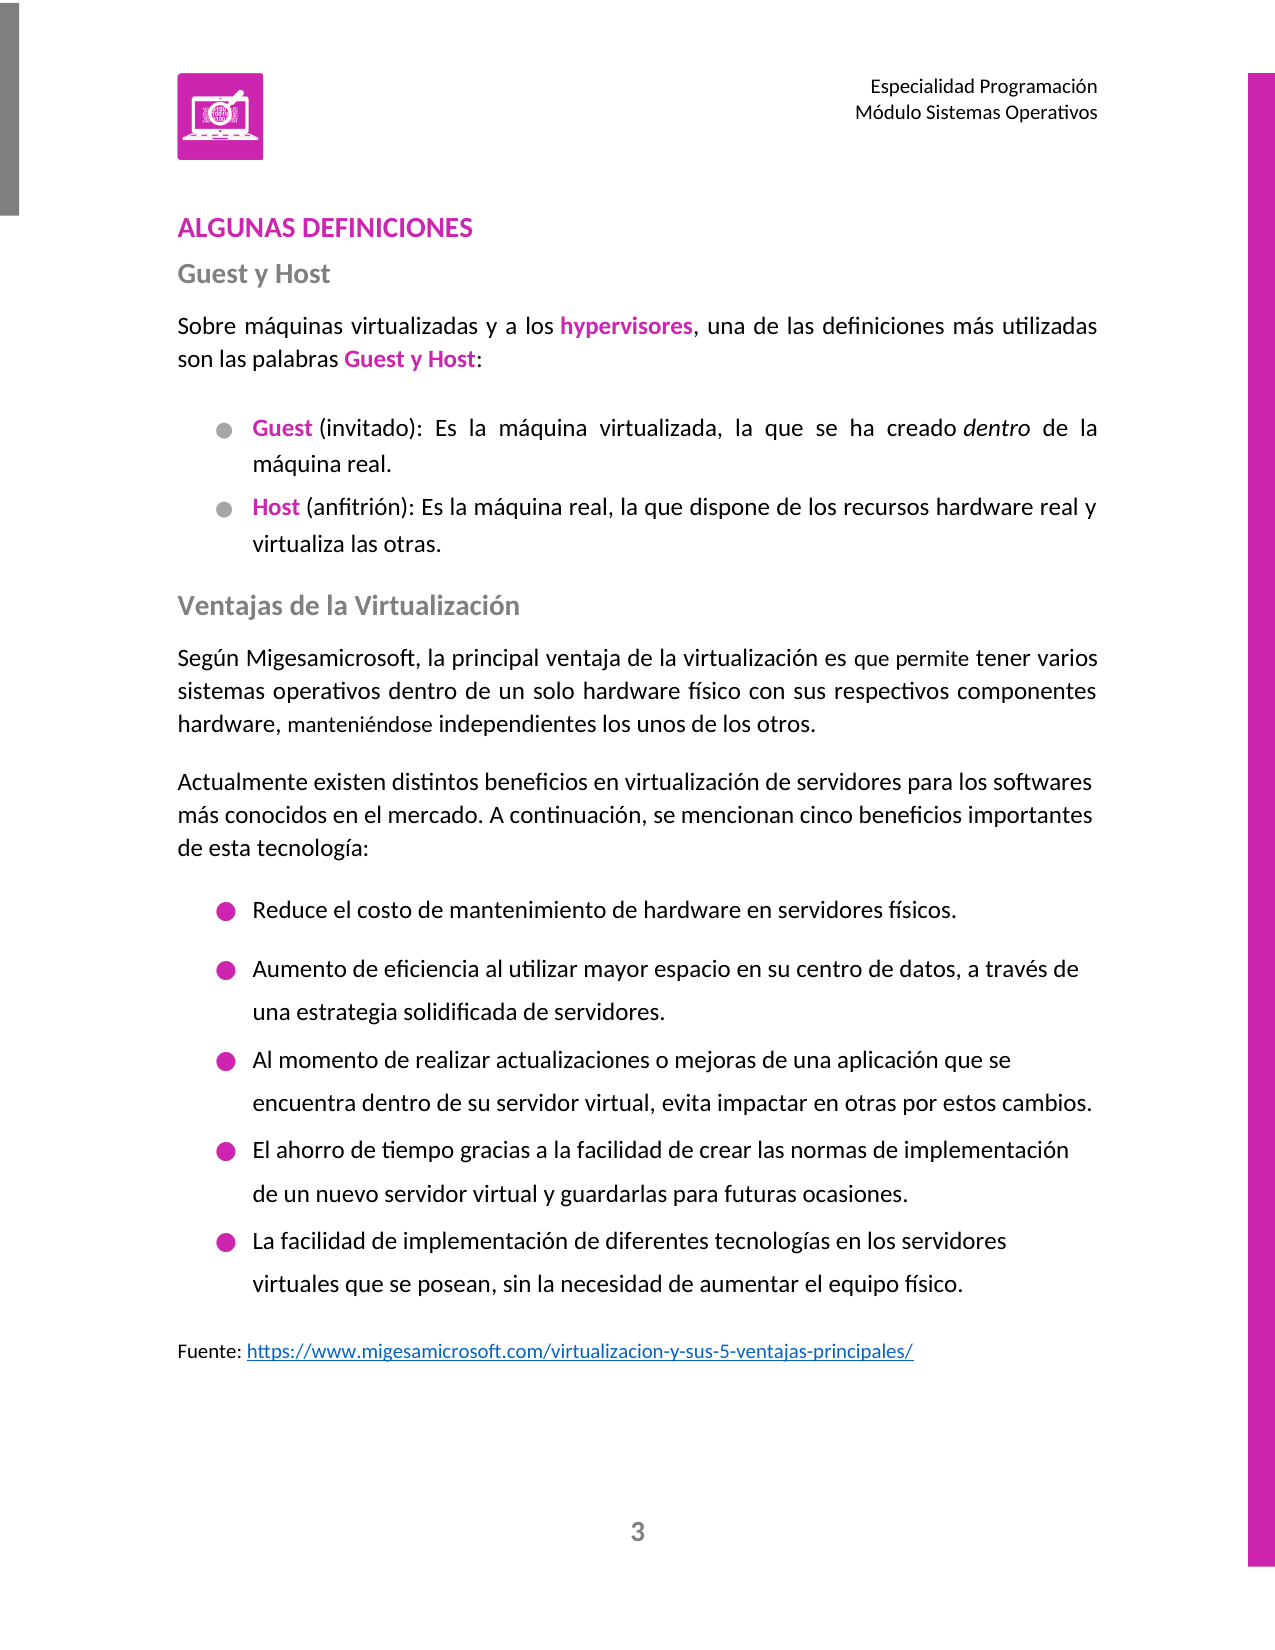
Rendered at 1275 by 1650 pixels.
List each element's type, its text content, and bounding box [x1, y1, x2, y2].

text Ventajas de la Virtualización [177, 587, 1098, 623]
text Fuente: https://www.migesamicrosoft.com/virtualizacion-y-sus-5-ventajas-principales/ [177, 1338, 1098, 1364]
list Al momento de realizar actualizaciones o mejoras de una aplicación que se encuentra dentro de su servidor virtual, evita impactar en otras por estos cambios. [215, 1031, 1098, 1117]
list El ahorro de tiempo gracias a la facilidad de crear las normas de implementación de un nuevo servidor virtual y guardarlas para futuras ocasiones. [215, 1122, 1098, 1208]
text Según Migesamicrosoft, la principal ventaja de la virtualización es que permite tener varios sistemas operativos dentro de un solo hardware físico con sus respectivos componentes hardware, manteniéndose independientes los unos de los otros. [177, 642, 1098, 739]
list Guest (invitado): Es la máquina virtualizada, la que se ha creado dentro de la máquina real. [215, 406, 1098, 479]
list Host (anfitrión): Es la máquina real, la que dispone de los recursos hardware real y virtualiza las otras. [215, 485, 1098, 558]
subtitle ALGUNAS DEFINICIONES [177, 209, 1098, 244]
text Sobre máquinas virtualizadas y a los hypervisores, una de las definiciones más utilizadas son las palabras Guest y Host: [177, 311, 1098, 374]
text Guest y Host [177, 255, 1098, 291]
picture [177, 73, 264, 160]
list La facilidad de implementación de diferentes tecnologías en los servidores virtuales que se posean, sin la necesidad de aumentar el equipo físico. [215, 1213, 1098, 1299]
text Actualmente existen distintos beneficios en virtualización de servidores para los softwares más conocidos en el mercado. A continuación, se mencionan cinco beneficios importantes de esta tecnología: [177, 766, 1098, 863]
list Reduce el costo de mantenimiento de hardware en servidores físicos. [215, 882, 1098, 933]
list Aumento de eficiencia al utilizar mayor espacio en su centro de datos, a través de una estrategia solidificada de servidores. [215, 941, 1098, 1027]
